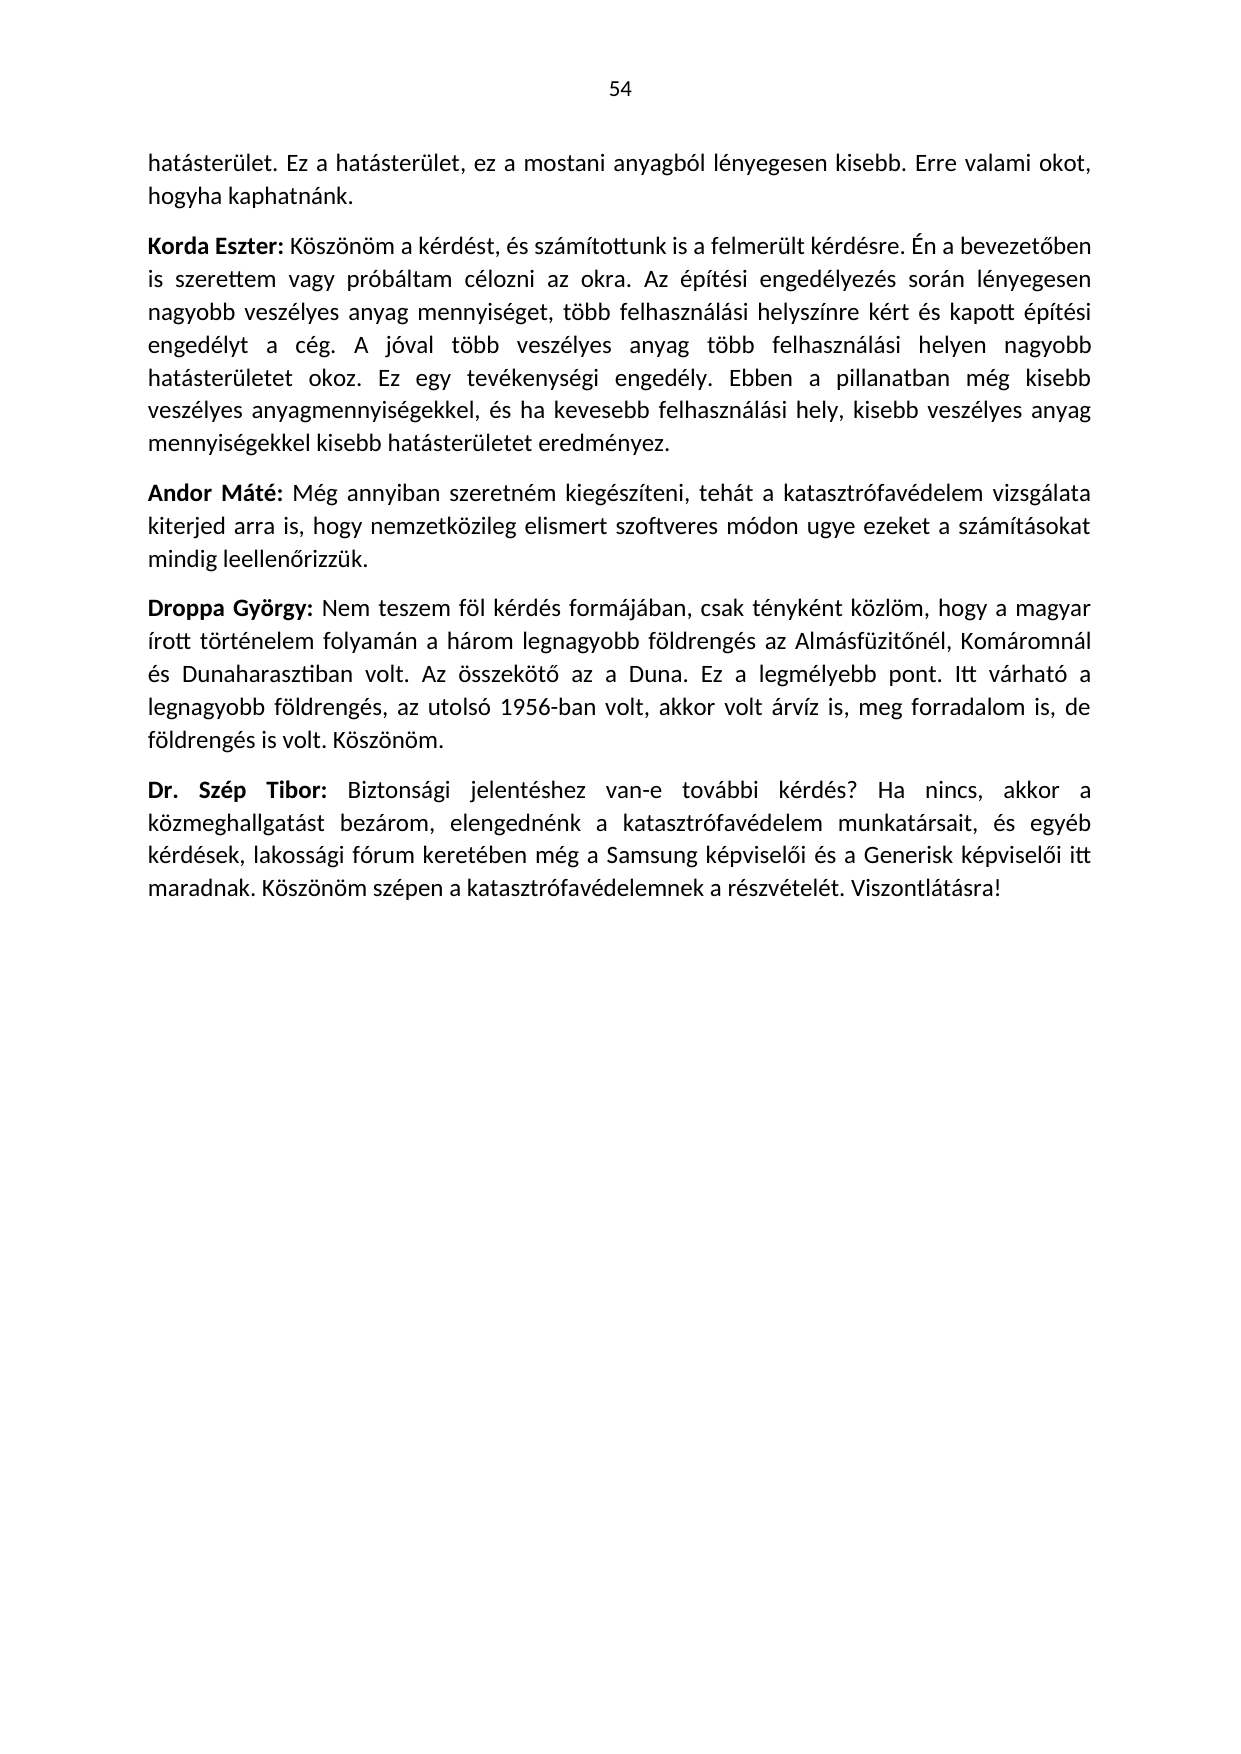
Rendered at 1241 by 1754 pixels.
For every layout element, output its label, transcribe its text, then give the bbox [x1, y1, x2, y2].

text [148, 148, 1093, 211]
text Droppa György: Nem teszem föl kérdés formájában, csak tényként közlöm, hogy a magyar írott történelem folyamán a három legnagyobb földrengés az Almásfüzitőnél, Komáromnál és Dunaharasztiban volt. Az összekötő az a Duna. Ez a legmélyebb pont. Itt várható a legnagyobb földrengés, az utolsó 1956-ban volt, akkor volt árvíz is, meg forradalom is, de földrengés is volt. Köszönöm. [148, 593, 1093, 755]
text Korda Eszter: Köszönöm a kérdést, és számítottunk is a felmerült kérdésre. Én a bevezetőben is szerettem vagy próbáltam célozni az okra. Az építési engedélyezés során lényegesen nagyobb veszélyes anyag mennyiséget, több felhasználási helyszínre kért és kapott építési engedélyt a cég. A jóval több veszélyes anyag több felhasználási helyen nagyobb hatásterületet okoz. Ez egy tevékenységi engedély. Ebben a pillanatban még kisebb veszélyes anyagmennyiségekkel, és ha kevesebb felhasználási hely, kisebb veszélyes anyag mennyiségekkel kisebb hatásterületet eredményez. [148, 230, 1093, 458]
text Andor Máté: Még annyiban szeretném kiegészíteni, tehát a katasztrófavédelem vizsgálata kiterjed arra is, hogy nemzetközileg elismert szoftveres módon ugye ezeket a számításokat mindig leellenőrizzük. [148, 477, 1093, 573]
text Dr. Szép Tibor: Biztonsági jelentéshez van-e további kérdés? Ha nincs, akkor a közmeghallgatást bezárom, elengednénk a katasztrófavédelem munkatársait, és egyéb kérdések, lakossági fórum keretében még a Samsung képviselői és a Generisk képviselői itt maradnak. Köszönöm szépen a katasztrófavédelemnek a részvételét. Viszontlátásra! [148, 774, 1093, 903]
